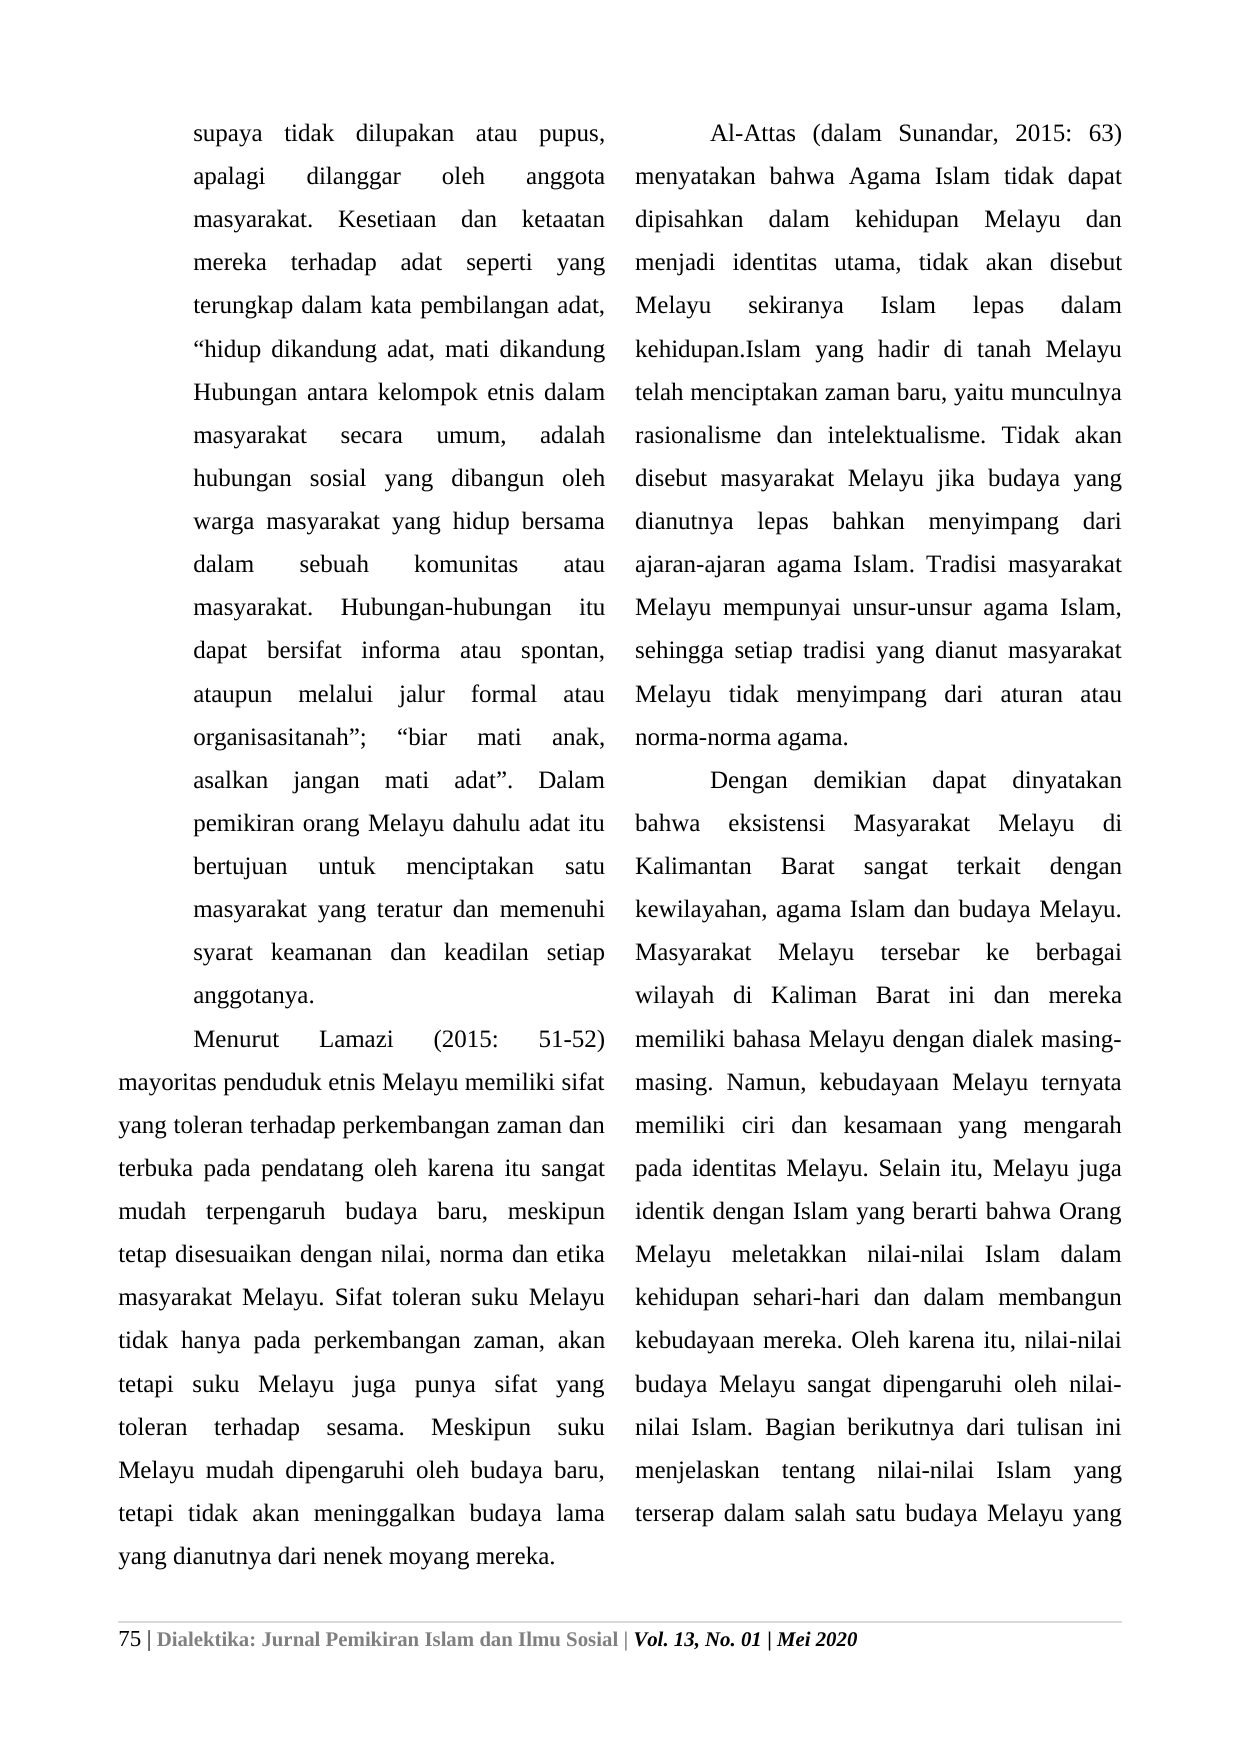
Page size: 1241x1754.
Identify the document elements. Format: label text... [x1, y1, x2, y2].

list Al-Attas (dalam Sunandar, 2015: 63) menyatakan bahwa Agama Islam tidak dapat dipisahkan dalam kehidupan Melayu dan menjadi identitas utama, tidak akan disebut Melayu sekiranya Islam lepas dalam kehidupan.Islam yang hadir di tanah Melayu telah menciptakan zaman baru, yaitu munculnya rasionalisme dan intelektualisme. Tidak akan disebut masyarakat Melayu jika budaya yang dianutnya lepas bahkan menyimpang dari ajaran-ajaran agama Islam. Tradisi masyarakat Melayu mempunyai unsur-unsur agama Islam, sehingga setiap tradisi yang dianut masyarakat Melayu tidak menyimpang dari aturan atau norma-norma agama. [635, 118, 1122, 751]
list Menurut Lamazi (2015: 51-52) mayoritas penduduk etnis Melayu memiliki sifat yang toleran terhadap perkembangan zaman dan terbuka pada pendatang oleh karena itu sangat mudah terpengaruh budaya baru, meskipun tetap disesuaikan dengan nilai, norma dan etika masyarakat Melayu. Sifat toleran suku Melayu tidak hanya pada perkembangan zaman, akan tetapi suku Melayu juga punya sifat yang toleran terhadap sesama. Meskipun suku Melayu mudah dipengaruhi oleh budaya baru, tetapi tidak akan meninggalkan budaya lama yang dianutnya dari nenek moyang mereka. [118, 1024, 605, 1570]
